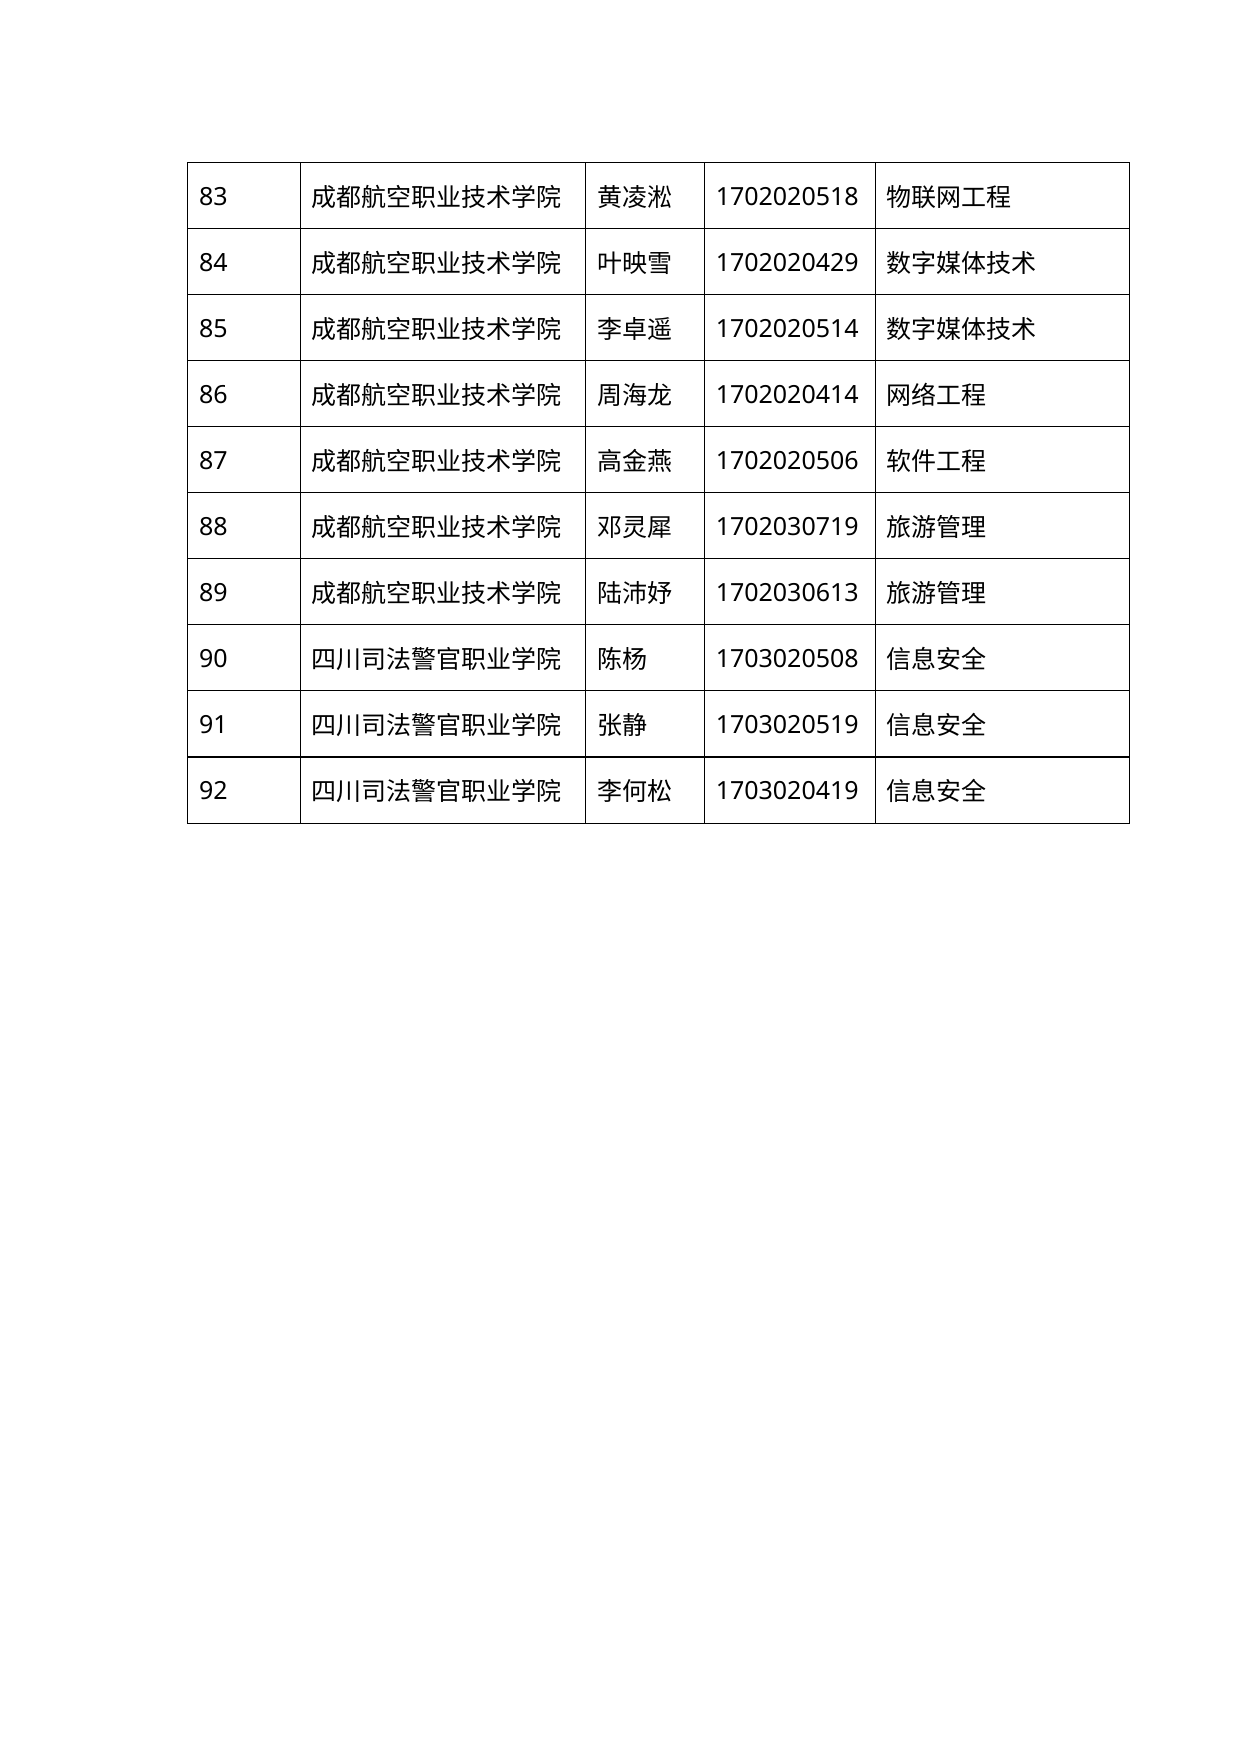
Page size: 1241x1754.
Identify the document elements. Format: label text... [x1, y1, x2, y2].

table_cell 陈杨 [586, 625, 704, 690]
table_cell 92 [188, 758, 300, 822]
table_cell 1703020419 [705, 758, 875, 822]
table_cell 邓灵犀 [586, 493, 704, 558]
table_cell 87 [188, 427, 300, 492]
table_cell 周海龙 [586, 361, 704, 426]
table_cell 1702020506 [705, 427, 875, 492]
table_cell 物联网工程 [876, 163, 1129, 228]
table_cell 1702030613 [705, 559, 875, 624]
table_cell 网络工程 [876, 361, 1129, 426]
table_cell 1702020414 [705, 361, 875, 426]
table_cell 89 [188, 559, 300, 624]
table_cell 信息安全 [876, 758, 1129, 822]
table_cell 86 [188, 361, 300, 426]
table_cell 90 [188, 625, 300, 690]
table_cell 旅游管理 [876, 559, 1129, 624]
table_cell 1703020519 [705, 691, 875, 756]
table_cell 成都航空职业技术学院 [301, 295, 585, 360]
table_cell 1703020508 [705, 625, 875, 690]
table_cell 张静 [586, 691, 704, 756]
table_cell 84 [188, 229, 300, 294]
table_cell 信息安全 [876, 625, 1129, 690]
table_cell 91 [188, 691, 300, 756]
table_cell 成都航空职业技术学院 [301, 493, 585, 558]
table_cell 高金燕 [586, 427, 704, 492]
table_cell 数字媒体技术 [876, 229, 1129, 294]
table_cell 成都航空职业技术学院 [301, 229, 585, 294]
table_cell 四川司法警官职业学院 [301, 625, 585, 690]
table_cell 旅游管理 [876, 493, 1129, 558]
table_cell 1702020429 [705, 229, 875, 294]
table_cell 叶映雪 [586, 229, 704, 294]
table_cell 成都航空职业技术学院 [301, 361, 585, 426]
table_cell 成都航空职业技术学院 [301, 163, 585, 228]
table_cell 四川司法警官职业学院 [301, 691, 585, 756]
table_cell 数字媒体技术 [876, 295, 1129, 360]
table_cell 软件工程 [876, 427, 1129, 492]
table_cell 成都航空职业技术学院 [301, 427, 585, 492]
table_cell 陆沛妤 [586, 559, 704, 624]
table_cell 1702020514 [705, 295, 875, 360]
table_cell 四川司法警官职业学院 [301, 758, 585, 822]
table_cell 黄凌淞 [586, 163, 704, 228]
table_cell 信息安全 [876, 691, 1129, 756]
table_cell 成都航空职业技术学院 [301, 559, 585, 624]
table_cell 1702030719 [705, 493, 875, 558]
table_cell 83 [188, 163, 300, 228]
table_cell 88 [188, 493, 300, 558]
table_cell 85 [188, 295, 300, 360]
table_cell 李卓遥 [586, 295, 704, 360]
table_cell 1702020518 [705, 163, 875, 228]
table_cell 李何松 [586, 758, 704, 822]
